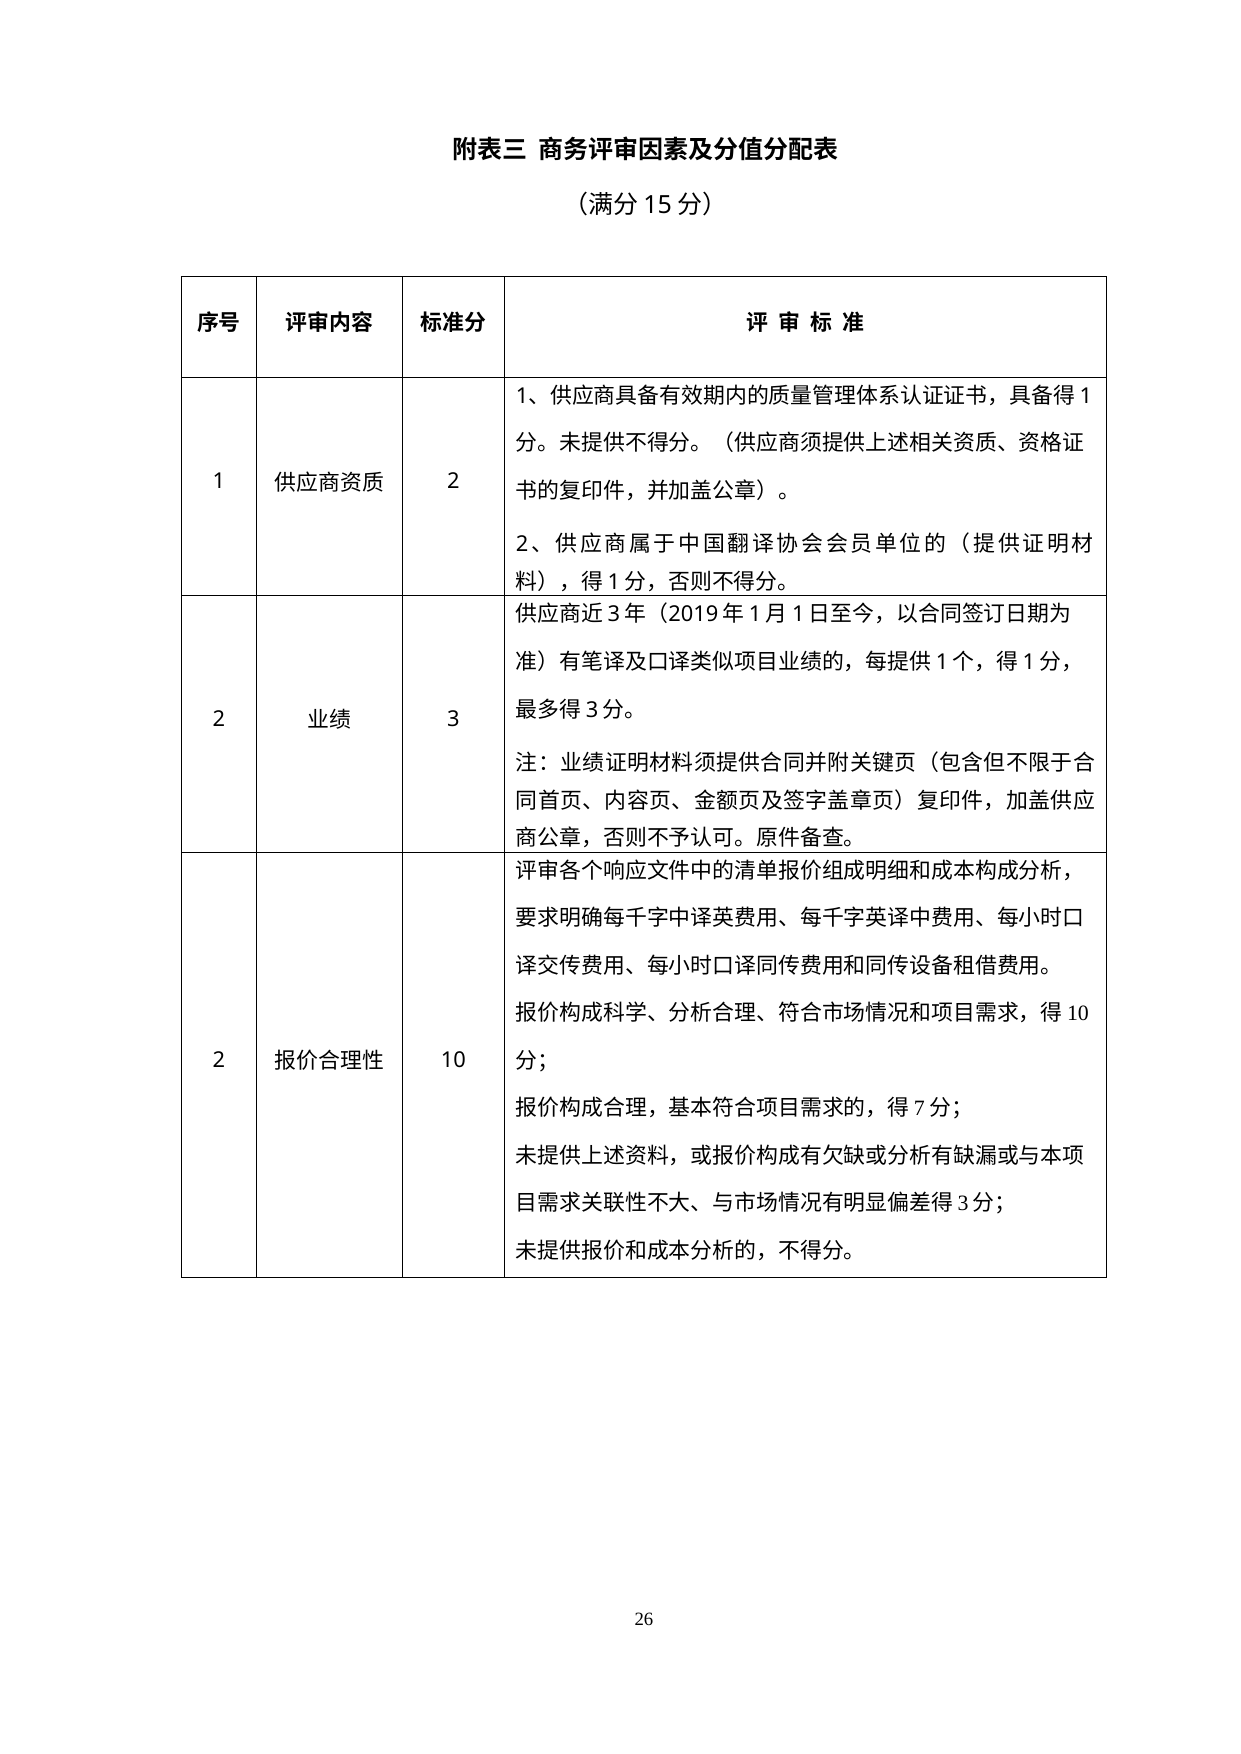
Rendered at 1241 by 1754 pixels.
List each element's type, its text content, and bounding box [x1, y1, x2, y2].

table_cell 供应商资质 [257, 378, 402, 595]
table_header 评 审 标 准 [505, 277, 1106, 377]
table_cell 评审各个响应文件中的清单报价组成明细和成本构成分析，要求明确每千字中译英费用、每千字英译中费用、每小时口译交传费用、每小时口译同传费用和同传设备租借费用。 报价构成科学、分析合理、符合市场情况和项目需求，得10分； 报价构成合理，基本符合项目需求的，得7分； 未提供上述资料，或报价构成有欠缺或分析有缺漏或与本项目需求关联性不大、与市场情况有明显偏差得3分； 未提供报价和成本分析的，不得分。 [505, 853, 1106, 1277]
table_cell 报价合理性 [257, 853, 402, 1277]
table_header 序号 [182, 277, 256, 377]
text 附表三 商务评审因素及分值分配表 [179, 130, 1110, 166]
table_header 标准分 [403, 277, 504, 377]
table_cell 2 [403, 378, 504, 595]
table_cell 1、供应商具备有效期内的质量管理体系认证证书，具备得1分。未提供不得分。（供应商须提供上述相关资质、资格证书的复印件，并加盖公章）。 2、供应商属于中国翻译协会会员单位的（提供证明材料），得1分，否则不得分。 [505, 378, 1106, 595]
table_cell 供应商近3年（2019年1月1日至今，以合同签订日期为准）有笔译及口译类似项目业绩的，每提供1个，得1分，最多得3分。 注：业绩证明材料须提供合同并附关键页（包含但不限于合同首页、内容页、金额页及签字盖章页）复印件，加盖供应商公章，否则不予认可。原件备查。 [505, 596, 1106, 852]
text （满分15分） [179, 184, 1110, 221]
table_cell 10 [403, 853, 504, 1277]
table_cell 2 [182, 596, 256, 852]
table_cell 业绩 [257, 596, 402, 852]
table_cell 2 [182, 853, 256, 1277]
table_cell 3 [403, 596, 504, 852]
table_header 评审内容 [257, 277, 402, 377]
table_cell 1 [182, 378, 256, 595]
